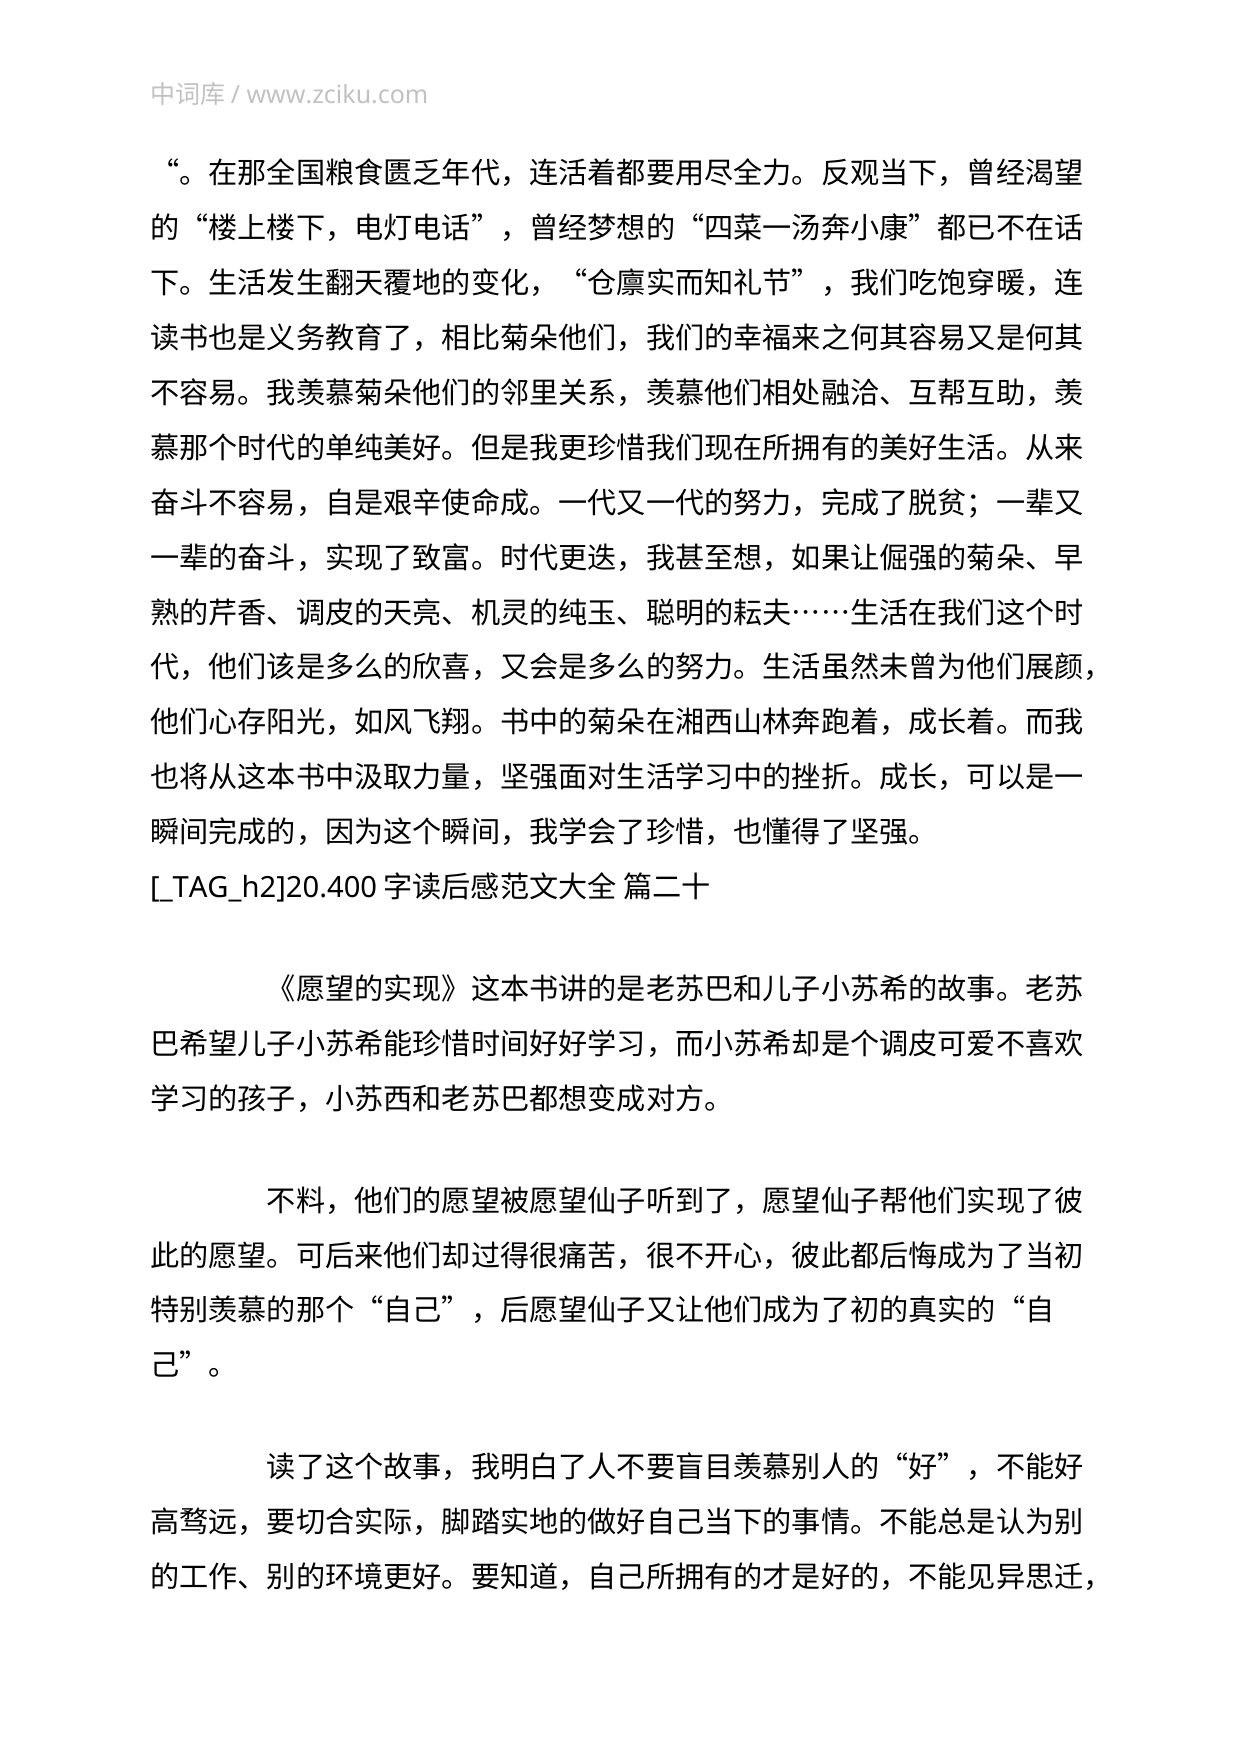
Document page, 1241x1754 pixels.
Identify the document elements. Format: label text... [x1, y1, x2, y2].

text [150, 1444, 1090, 1596]
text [150, 150, 1090, 906]
text 《愿望的实现》这本书讲的是老苏巴和儿子小苏希的故事。老苏巴希望儿子小苏希能珍惜时间好好学习，而小苏希却是个调皮可爱不喜欢学习的孩子，小苏西和老苏巴都想变成对方。 [150, 966, 1090, 1118]
text 不料，他们的愿望被愿望仙子听到了，愿望仙子帮他们实现了彼此的愿望。可后来他们却过得很痛苦，很不开心，彼此都后悔成为了当初特别羡慕的那个“自己”，后愿望仙子又让他们成为了初的真实的“自己”。 [150, 1177, 1090, 1384]
